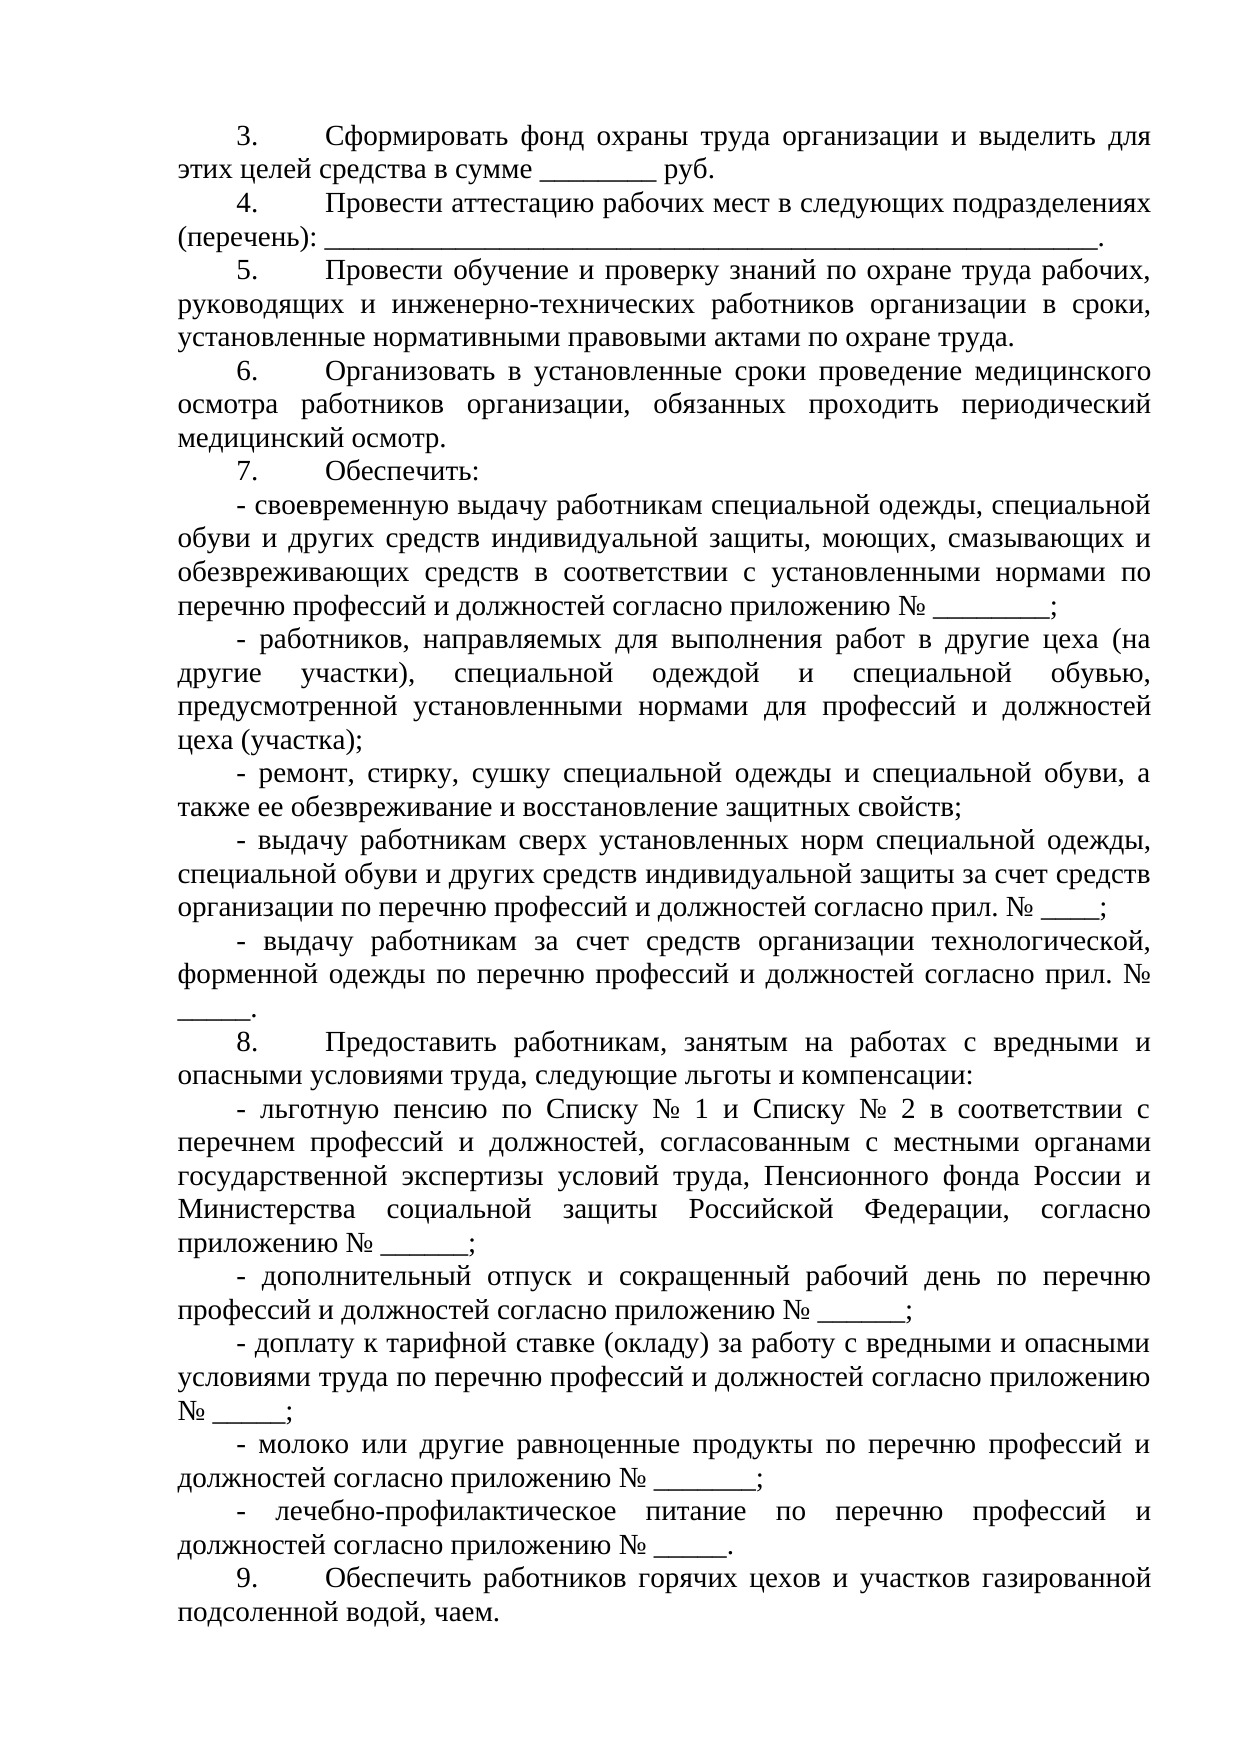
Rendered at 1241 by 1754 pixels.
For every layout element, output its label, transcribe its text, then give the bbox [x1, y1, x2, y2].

list Провести обучение и проверку знаний по охране труда рабочих, руководящих и инженерно-технических работников организации в сроки, установленные нормативными правовыми актами по охране труда. [177, 252, 1152, 353]
list Предоставить работникам, занятым на работах с вредными и опасными условиями труда, следующие льготы и компенсации: [177, 1024, 1152, 1091]
text - доплату к тарифной ставке (окладу) за работу с вредными и опасными условиями труда по перечню профессий и должностей согласно приложению № _____; [177, 1326, 1152, 1426]
text - своевременную выдачу работникам специальной одежды, специальной обуви и других средств индивидуальной защиты, моющих, смазывающих и обезвреживающих средств в соответствии с установленными нормами по перечню профессий и должностей согласно приложению № ________; [177, 487, 1152, 621]
text - дополнительный отпуск и сокращенный рабочий день по перечню профессий и должностей согласно приложению № ______; [177, 1258, 1152, 1326]
list Обеспечить работников горячих цехов и участков газированной подсоленной водой, чаем. [177, 1560, 1152, 1627]
list Сформировать фонд охраны труда организации и выделить для этих целей средства в сумме ________ руб. [177, 118, 1152, 185]
list Обеспечить: [177, 453, 1152, 487]
list Организовать в установленные сроки проведение медицинского осмотра работников организации, обязанных проходить периодический медицинский осмотр. [177, 353, 1152, 453]
text - ремонт, стирку, сушку специальной одежды и специальной обуви, а также ее обезвреживание и восстановление защитных свойств; [177, 755, 1152, 822]
text - выдачу работникам сверх установленных норм специальной одежды, специальной обуви и других средств индивидуальной защиты за счет средств организации по перечню профессий и должностей согласно прил. № ____; [177, 822, 1152, 923]
text - льготную пенсию по Списку № 1 и Списку № 2 в соответствии с перечнем профессий и должностей, согласованным с местными органами государственной экспертизы условий труда, Пенсионного фонда России и Министерства социальной защиты Российской Федерации, согласно приложению № ______; [177, 1091, 1152, 1258]
text - выдачу работникам за счет средств организации технологической, форменной одежды по перечню профессий и должностей согласно прил. № _____. [177, 923, 1152, 1024]
text - работников, направляемых для выполнения работ в другие цеха (на другие участки), специальной одеждой и специальной обувью, предусмотренной установленными нормами для профессий и должностей цеха (участка); [177, 621, 1152, 755]
list Провести аттестацию рабочих мест в следующих подразделениях (перечень): _____________________________________________________. [177, 185, 1152, 252]
text - молоко или другие равноценные продукты по перечню профессий и должностей согласно приложению № _______; [177, 1426, 1152, 1493]
text - лечебно-профилактическое питание по перечню профессий и должностей согласно приложению № _____. [177, 1493, 1152, 1560]
